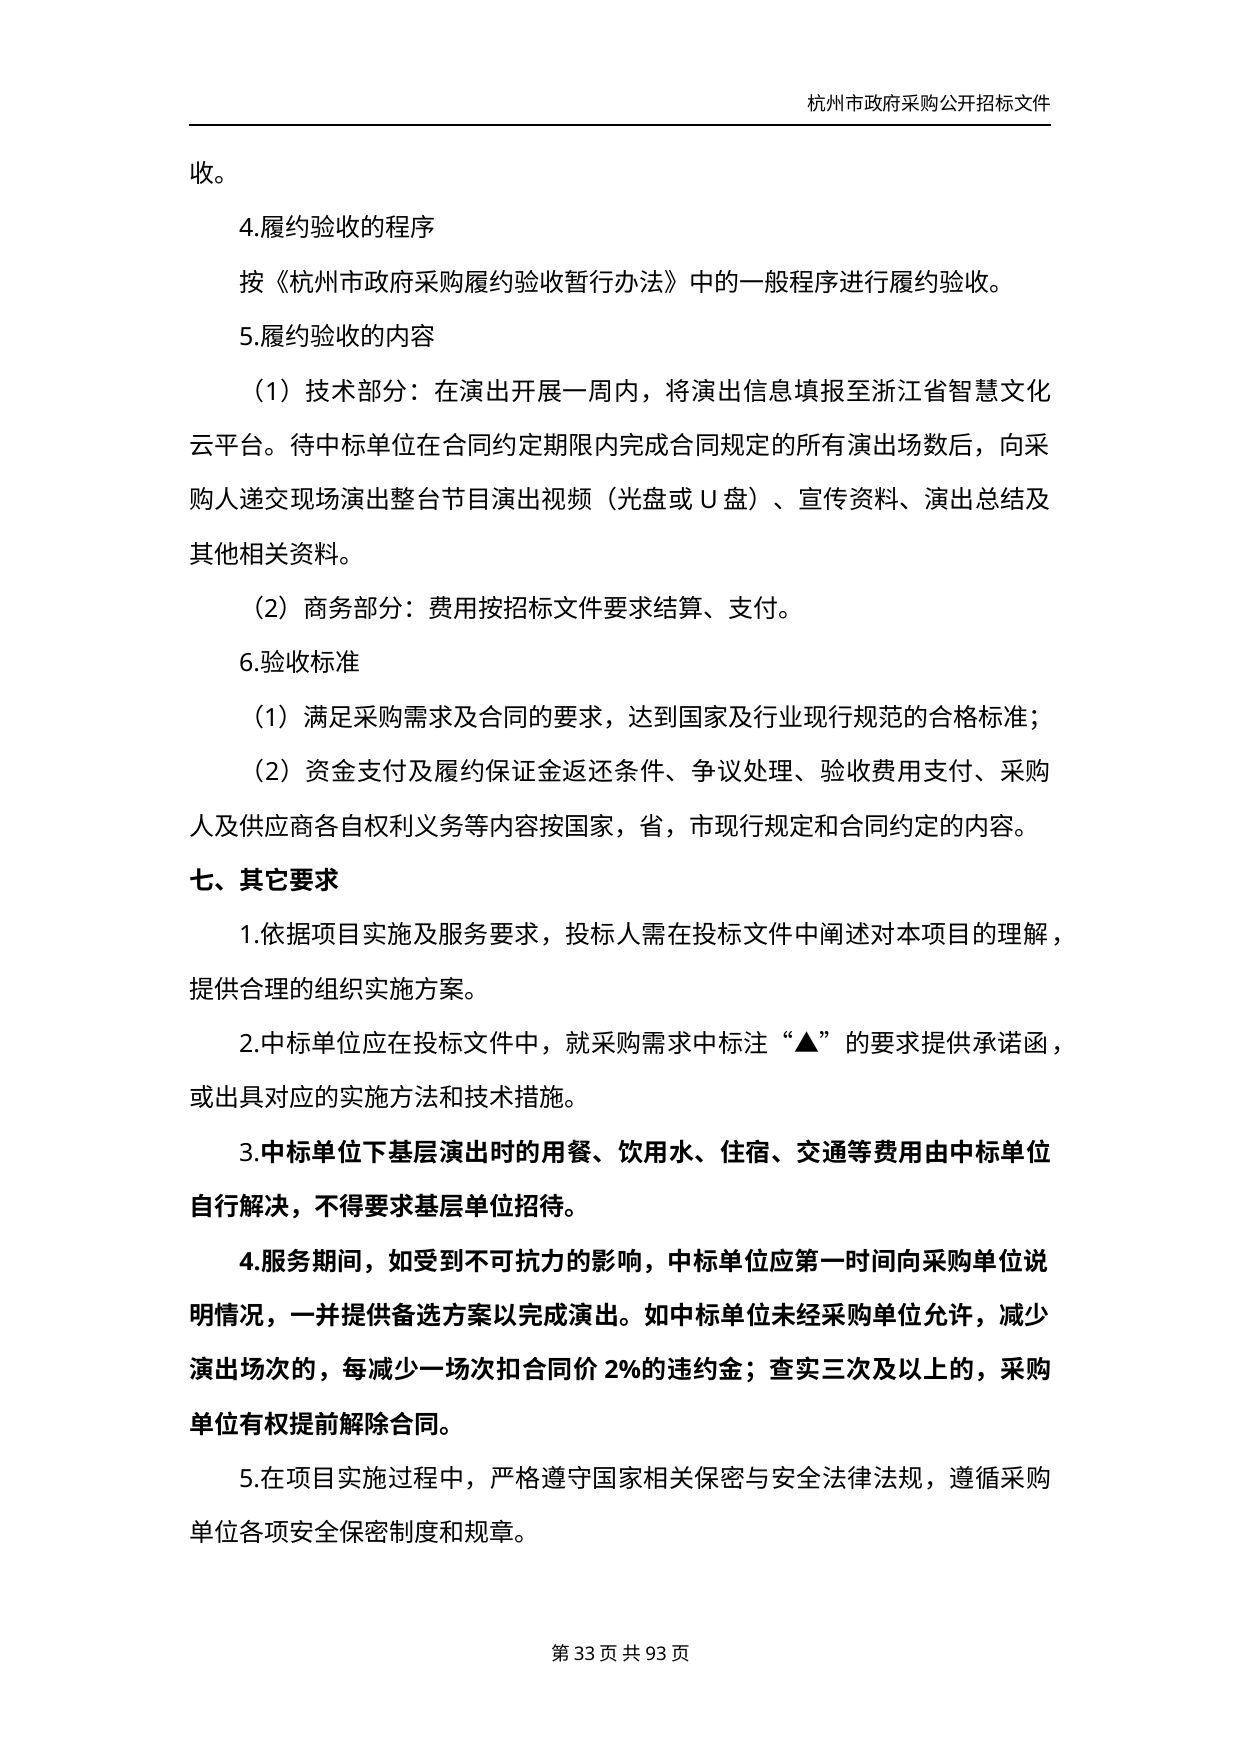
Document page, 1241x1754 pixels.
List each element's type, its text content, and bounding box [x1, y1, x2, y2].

list （1）满足采购需求及合同的要求，达到国家及行业现行规范的合格标准； [189, 697, 1051, 733]
list 5.在项目实施过程中，严格遵守国家相关保密与安全法律法规，遵循采购单位各项安全保密制度和规章。 [189, 1458, 1051, 1549]
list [189, 153, 1051, 190]
list 6.验收标准 [189, 643, 1051, 679]
text 4.服务期间，如受到不可抗力的影响，中标单位应第一时间向采购单位说明情况，一并提供备选方案以完成演出。如中标单位未经采购单位允许，减少演出场次的，每减少一场次扣合同价2%的违约金；查实三次及以上的，采购单位有权提前解除合同。 [189, 1241, 1051, 1440]
list 5.履约验收的内容 [189, 317, 1051, 353]
list 2.中标单位应在投标文件中，就采购需求中标注“▲”的要求提供承诺函，或出具对应的实施方法和技术措施。 [189, 1023, 1051, 1114]
list （1）技术部分：在演出开展一周内，将演出信息填报至浙江省智慧文化云平台。待中标单位在合同约定期限内完成合同规定的所有演出场数后，向采购人递交现场演出整台节目演出视频（光盘或U盘）、宣传资料、演出总结及其他相关资料。 [189, 371, 1051, 570]
list 七、其它要求 [189, 860, 1051, 897]
list （2）商务部分：费用按招标文件要求结算、支付。 [189, 588, 1051, 625]
list 1.依据项目实施及服务要求，投标人需在投标文件中阐述对本项目的理解，提供合理的组织实施方案。 [189, 915, 1051, 1005]
list （2）资金支付及履约保证金返还条件、争议处理、验收费用支付、采购人及供应商各自权利义务等内容按国家，省，市现行规定和合同约定的内容。 [189, 752, 1051, 842]
list 4.履约验收的程序 [189, 208, 1051, 244]
list 3.中标单位下基层演出时的用餐、饮用水、住宿、交通等费用由中标单位自行解决，不得要求基层单位招待。 [189, 1132, 1051, 1223]
list 按《杭州市政府采购履约验收暂行办法》中的一般程序进行履约验收。 [189, 262, 1051, 298]
